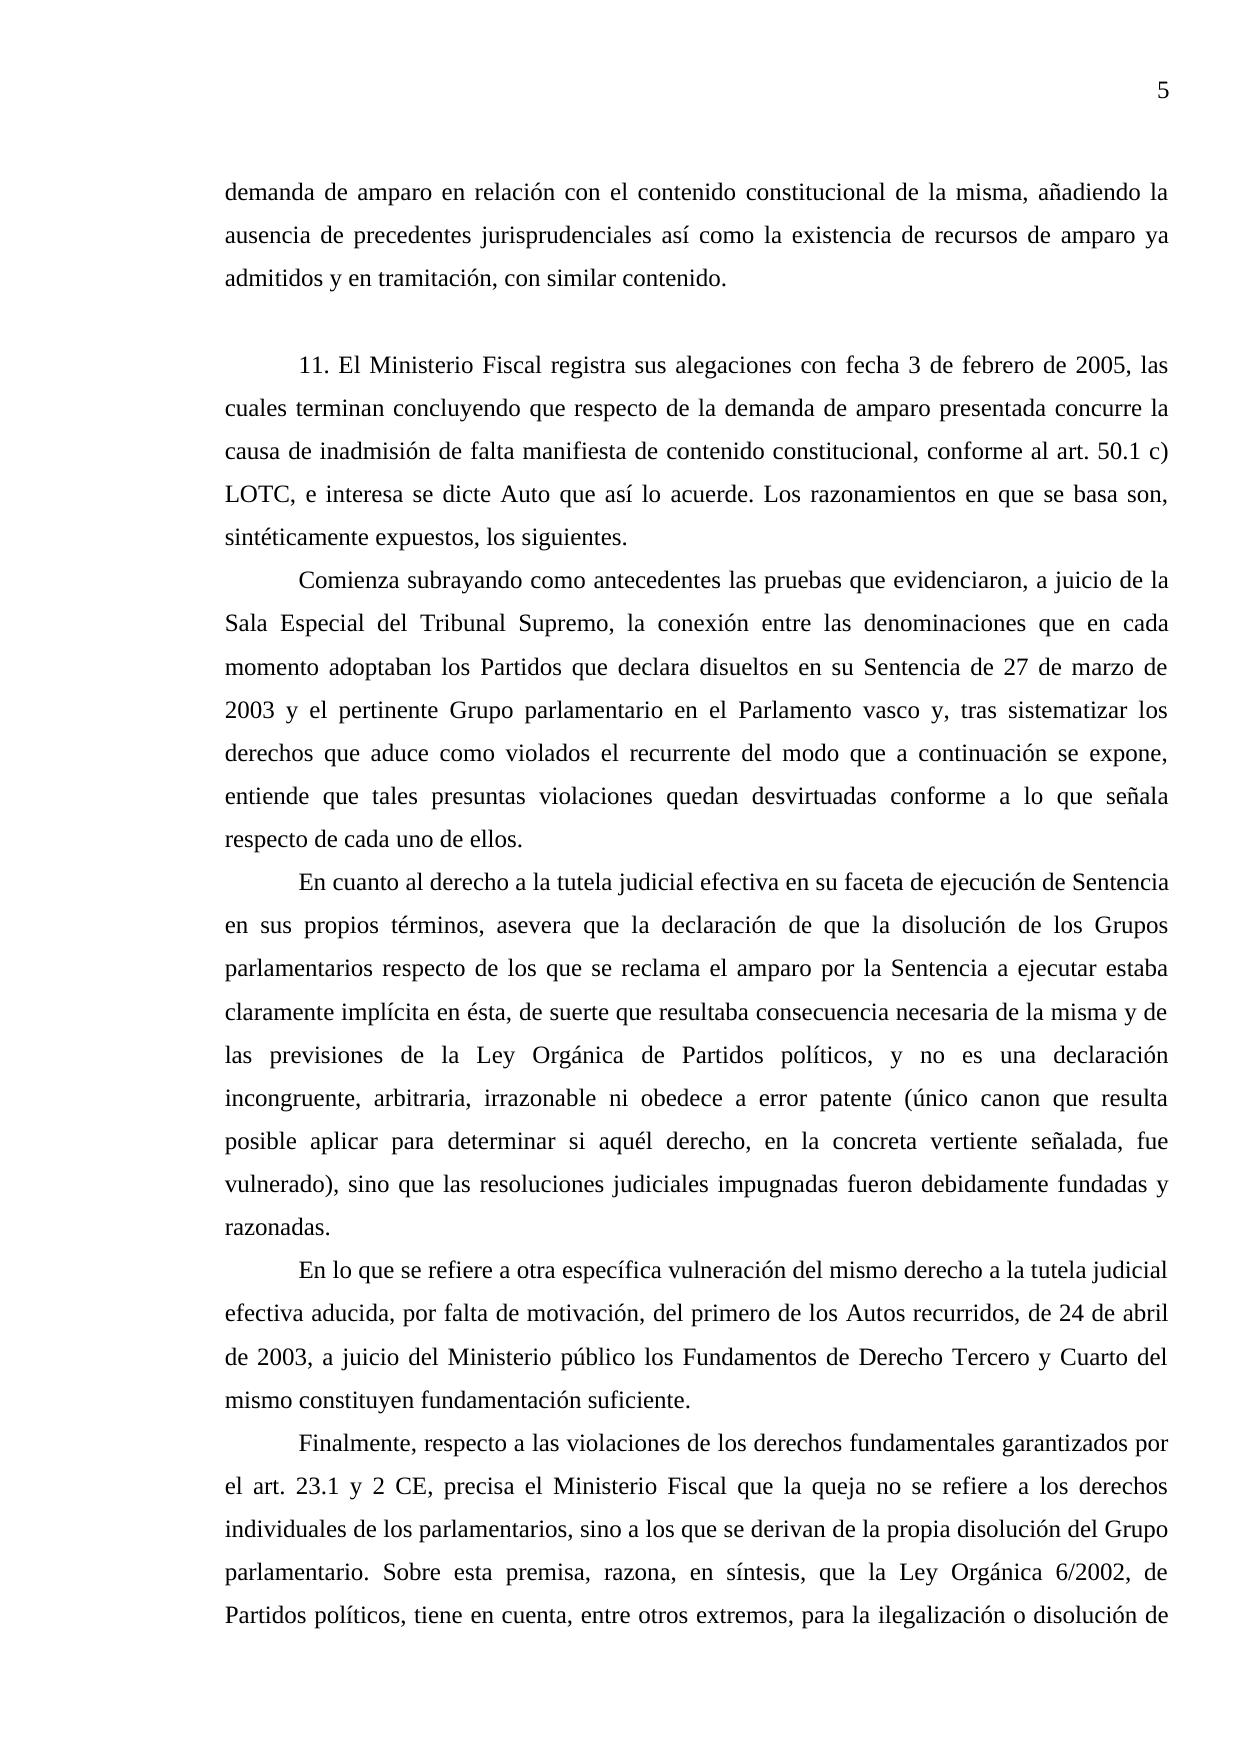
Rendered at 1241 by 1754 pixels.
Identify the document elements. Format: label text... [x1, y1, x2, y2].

text En lo que se refiere a otra específica vulneración del mismo derecho a la tutela judicial efectiva aducida, por falta de motivación, del primero de los Autos recurridos, de 24 de abril de 2003, a juicio del Ministerio público los Fundamentos de Derecho Tercero y Cuarto del mismo constituyen fundamentación suficiente. [224, 1255, 1169, 1413]
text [224, 1428, 1169, 1629]
text 11. El Ministerio Fiscal registra sus alegaciones con fecha 3 de febrero de 2005, las cuales terminan concluyendo que respecto de la demanda de amparo presentada concurre la causa de inadmisión de falta manifiesta de contenido constitucional, conforme al art. 50.1 c) LOTC, e interesa se dicte Auto que así lo acuerde. Los razonamientos en que se basa son, sintéticamente expuestos, los siguientes. [224, 350, 1169, 551]
text En cuanto al derecho a la tutela judicial efectiva en su faceta de ejecución de Sentencia en sus propios términos, asevera que la declaración de que la disolución de los Grupos parlamentarios respecto de los que se reclama el amparo por la Sentencia a ejecutar estaba claramente implícita en ésta, de suerte que resultaba consecuencia necesaria de la misma y de las previsiones de la Ley Orgánica de Partidos políticos, y no es una declaración incongruente, arbitraria, irrazonable ni obedece a error patente (único canon que resulta posible aplicar para determinar si aquél derecho, en la concreta vertiente señalada, fue vulnerado), sino que las resoluciones judiciales impugnadas fueron debidamente fundadas y razonadas. [224, 867, 1169, 1241]
text Comienza subrayando como antecedentes las pruebas que evidenciaron, a juicio de la Sala Especial del Tribunal Supremo, la conexión entre las denominaciones que en cada momento adoptaban los Partidos que declara disueltos en su Sentencia de 27 de marzo de 2003 y el pertinente Grupo parlamentario en el Parlamento vasco y, tras sistematizar los derechos que aduce como violados el recurrente del modo que a continuación se expone, entiende que tales presuntas violaciones quedan desvirtuadas conforme a lo que señala respecto de cada uno de ellos. [224, 565, 1169, 853]
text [224, 177, 1169, 292]
